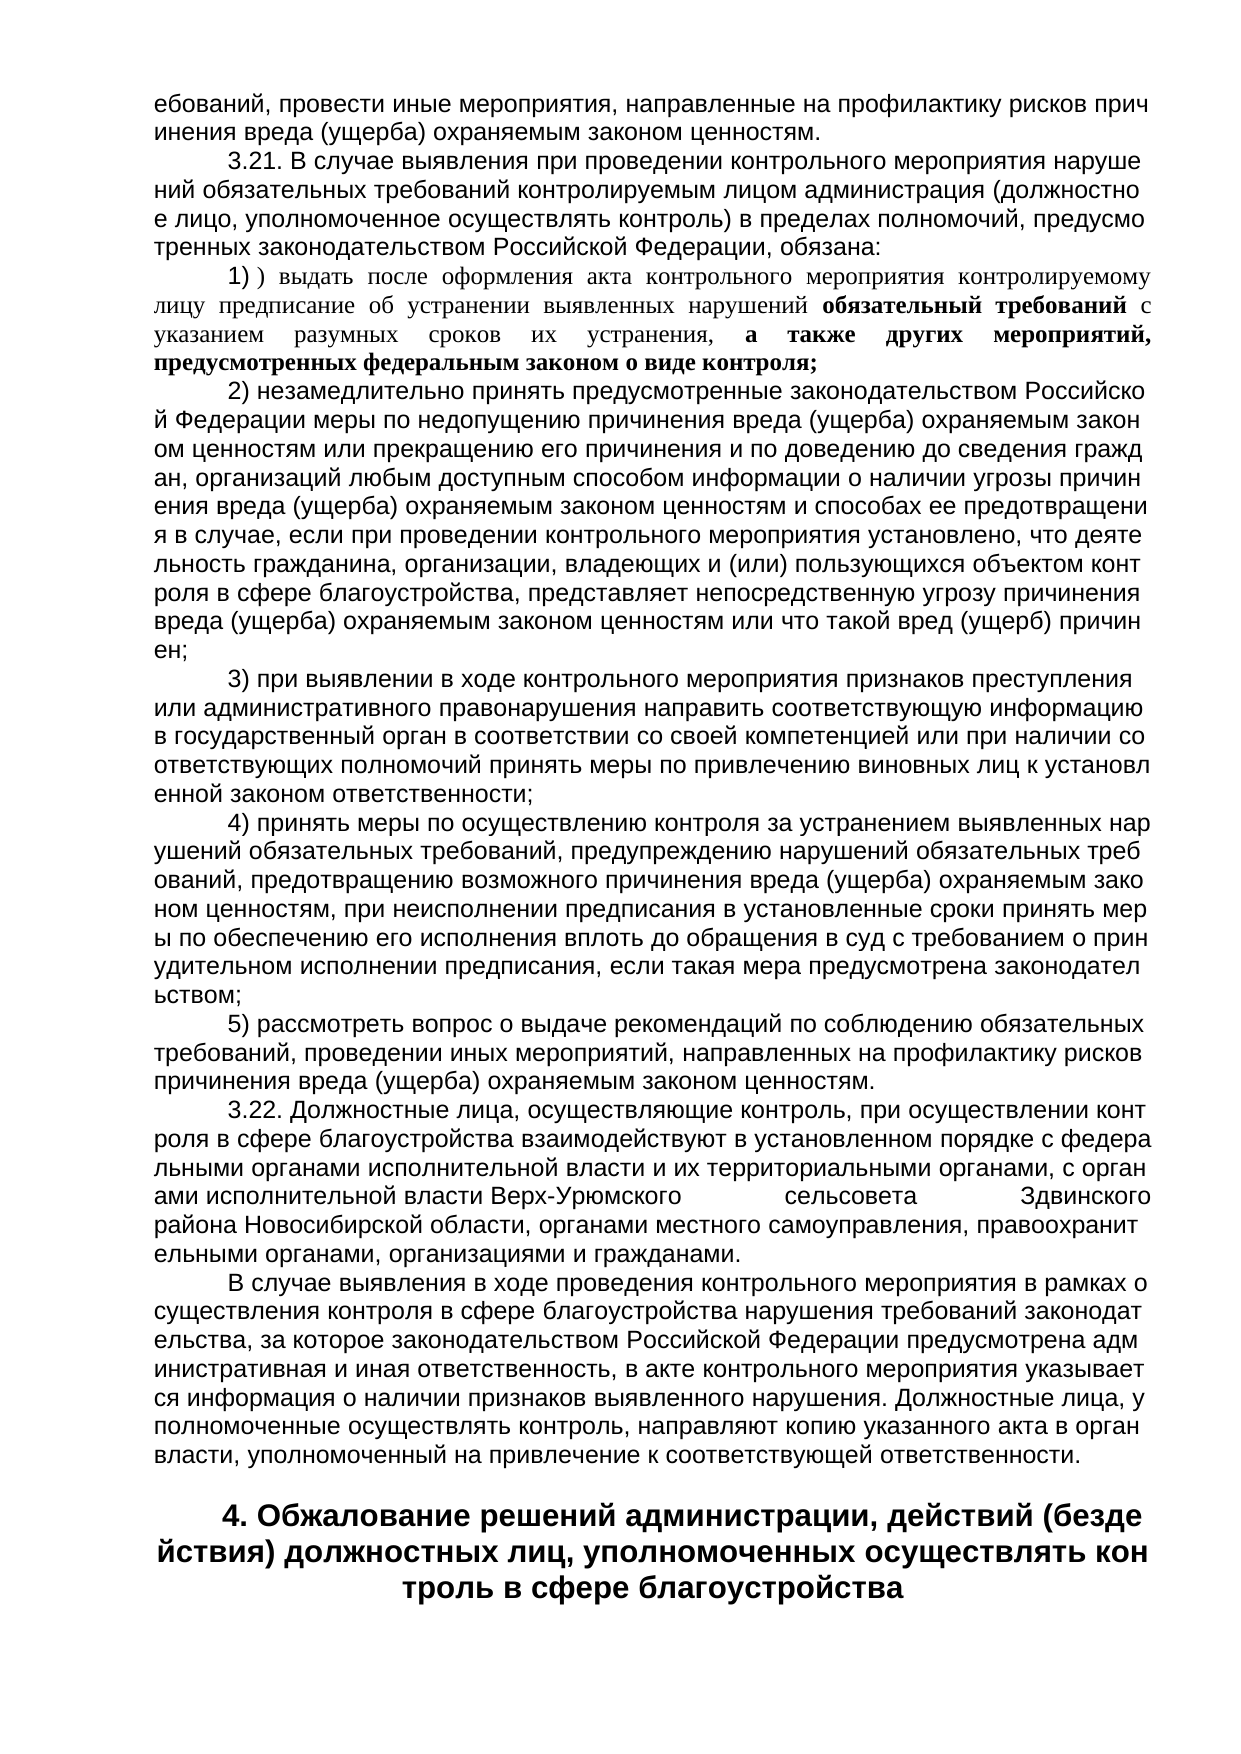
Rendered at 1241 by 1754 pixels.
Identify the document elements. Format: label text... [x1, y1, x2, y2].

text В случае выявления в ходе проведения контрольного мероприятия в рамках осуществления контроля в сфере благоустройства нарушения требований законодательства, за которое законодательством Российской Федерации предусмотрена административная и иная ответственность, в акте контрольного мероприятия указывается информация о наличии признаков выявленного нарушения. Должностные лица, уполномоченные осуществлять контроль, направляют копию указанного акта в орган власти, уполномоченный на привлечение к соответствующей ответственности. [153, 1267, 1152, 1469]
text 4. Обжалование решений администрации, действий (бездействия) должностных лиц, уполномоченных осуществлять контроль в сфере благоустройства [153, 1497, 1152, 1605]
text 4) принять меры по осуществлению контроля за устранением выявленных нарушений обязательных требований, предупреждению нарушений обязательных требований, предотвращению возможного причинения вреда (ущерба) охраняемым законом ценностям, при неисполнении предписания в установленные сроки принять меры по обеспечению его исполнения вплоть до обращения в суд с требованием о принудительном исполнении предписания, если такая мера предусмотрена законодательством; [153, 807, 1152, 1009]
text 3.21. В случае выявления при проведении контрольного мероприятия нарушений обязательных требований контролируемым лицом администрация (должностное лицо, уполномоченное осуществлять контроль) в пределах полномочий, предусмотренных законодательством Российской Федерации, обязана: [153, 146, 1152, 261]
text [153, 89, 1152, 146]
text 5) рассмотреть вопрос о выдаче рекомендаций по соблюдению обязательных требований, проведении иных мероприятий, направленных на профилактику рисков причинения вреда (ущерба) охраняемым законом ценностям. [153, 1009, 1152, 1095]
text 3) при выявлении в ходе контрольного мероприятия признаков преступления или административного правонарушения направить соответствующую информацию в государственный орган в соответствии со своей компетенцией или при наличии соответствующих полномочий принять меры по привлечению виновных лиц к установленной законом ответственности; [153, 664, 1152, 807]
text 1) ) выдать после оформления акта контрольного мероприятия контролируемому лицу предписание об устранении выявленных нарушений обязательный требований с указанием разумных сроков их устранения, а также других мероприятий, предусмотренных федеральным законом о виде контроля; [153, 261, 1152, 376]
text 3.22. Должностные лица, осуществляющие контроль, при осуществлении контроля в сфере благоустройства взаимодействуют в установленном порядке с федеральными органами исполнительной власти и их территориальными органами, с органами исполнительной власти Верх-Урюмского сельсовета Здвинского района Новосибирской области, органами местного самоуправления, правоохранительными органами, организациями и гражданами. [153, 1095, 1152, 1267]
text 2) незамедлительно принять предусмотренные законодательством Российской Федерации меры по недопущению причинения вреда (ущерба) охраняемым законом ценностям или прекращению его причинения и по доведению до сведения граждан, организаций любым доступным способом информации о наличии угрозы причинения вреда (ущерба) охраняемым законом ценностям и способах ее предотвращения в случае, если при проведении контрольного мероприятия установлено, что деятельность гражданина, организации, владеющих и (или) пользующихся объектом контроля в сфере благоустройства, представляет непосредственную угрозу причинения вреда (ущерба) охраняемым законом ценностям или что такой вред (ущерб) причинен; [153, 376, 1152, 664]
